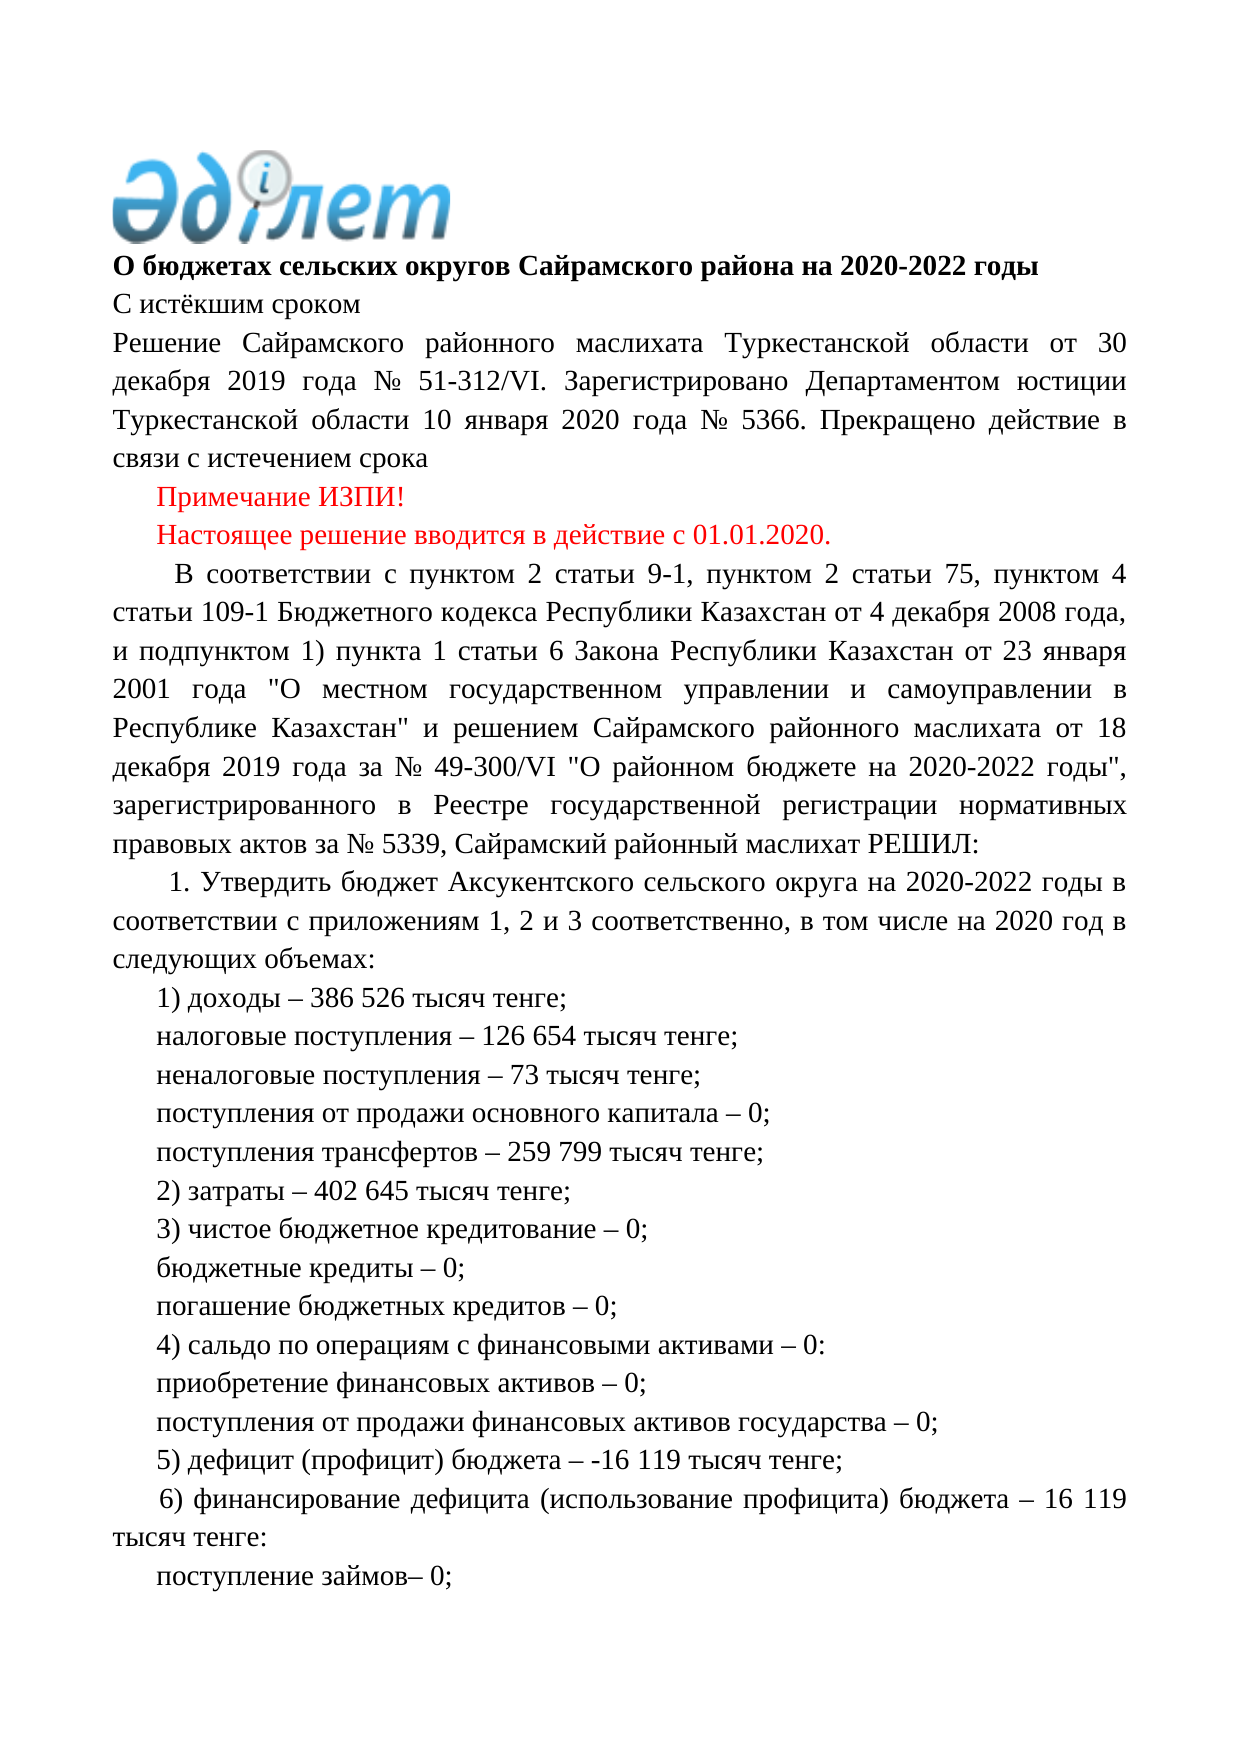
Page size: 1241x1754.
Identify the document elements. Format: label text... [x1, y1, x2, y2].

text С истёкшим сроком [112, 286, 1128, 320]
text поступления от продажи основного капитала – 0; [112, 1096, 1128, 1129]
text 5) дефицит (профицит) бюджета – -16 119 тысяч тенге; [112, 1442, 1128, 1476]
text поступления от продажи финансовых активов государства – 0; [112, 1404, 1128, 1437]
text О бюджетах сельских округов Сайрамского района на 2020-2022 годы [112, 248, 1128, 281]
text 3) чистое бюджетное кредитование – 0; [112, 1211, 1128, 1245]
text бюджетные кредиты – 0; [112, 1250, 1128, 1283]
text 4) сальдо по операциям с финансовыми активами – 0: [112, 1327, 1128, 1360]
text погашение бюджетных кредитов – 0; [112, 1288, 1128, 1322]
text 1) доходы – 386 526 тысяч тенге; [112, 980, 1128, 1013]
text Решение Сайрамского районного маслихата Туркестанской области от 30 декабря 2019 года № 51-312/VI. Зарегистрировано Департаментом юстиции Туркестанской области 10 января 2020 года № 5366. Прекращено действие в связи с истечением срока [112, 325, 1128, 474]
text поступление займов– 0; [112, 1558, 1128, 1592]
picture [112, 150, 451, 244]
text 1. Утвердить бюджет Аксукентского сельского округа на 2020-2022 годы в соответствии с приложениям 1, 2 и 3 соответственно, в том числе на 2020 год в следующих объемах: [112, 864, 1128, 975]
text Примечание ИЗПИ! [112, 479, 1128, 512]
text поступления трансфертов – 259 799 тысяч тенге; [112, 1134, 1128, 1168]
text приобретение финансовых активов – 0; [112, 1365, 1128, 1399]
text Настоящее решение вводится в действие с 01.01.2020. [112, 517, 1128, 551]
text 2) затраты – 402 645 тысяч тенге; [112, 1173, 1128, 1206]
text неналоговые поступления – 73 тысяч тенге; [112, 1057, 1128, 1091]
text 6) финансирование дефицита (использование профицита) бюджета – 16 119 тысяч тенге: [112, 1481, 1128, 1553]
text В соответствии с пунктом 2 статьи 9-1, пунктом 2 статьи 75, пунктом 4 статьи 109-1 Бюджетного кодекса Республики Казахстан от 4 декабря 2008 года, и подпунктом 1) пункта 1 статьи 6 Закона Республики Казахстан от 23 января 2001 года "О местном государственном управлении и самоуправлении в Республике Казахстан" и решением Сайрамского районного маслихата от 18 декабря 2019 года за № 49-300/VI "О районном бюджете на 2020-2022 годы", зарегистрированного в Реестре государственной регистрации нормативных правовых актов за № 5339, Сайрамский районный маслихат РЕШИЛ: [112, 556, 1128, 859]
text налоговые поступления – 126 654 тысяч тенге; [112, 1018, 1128, 1052]
